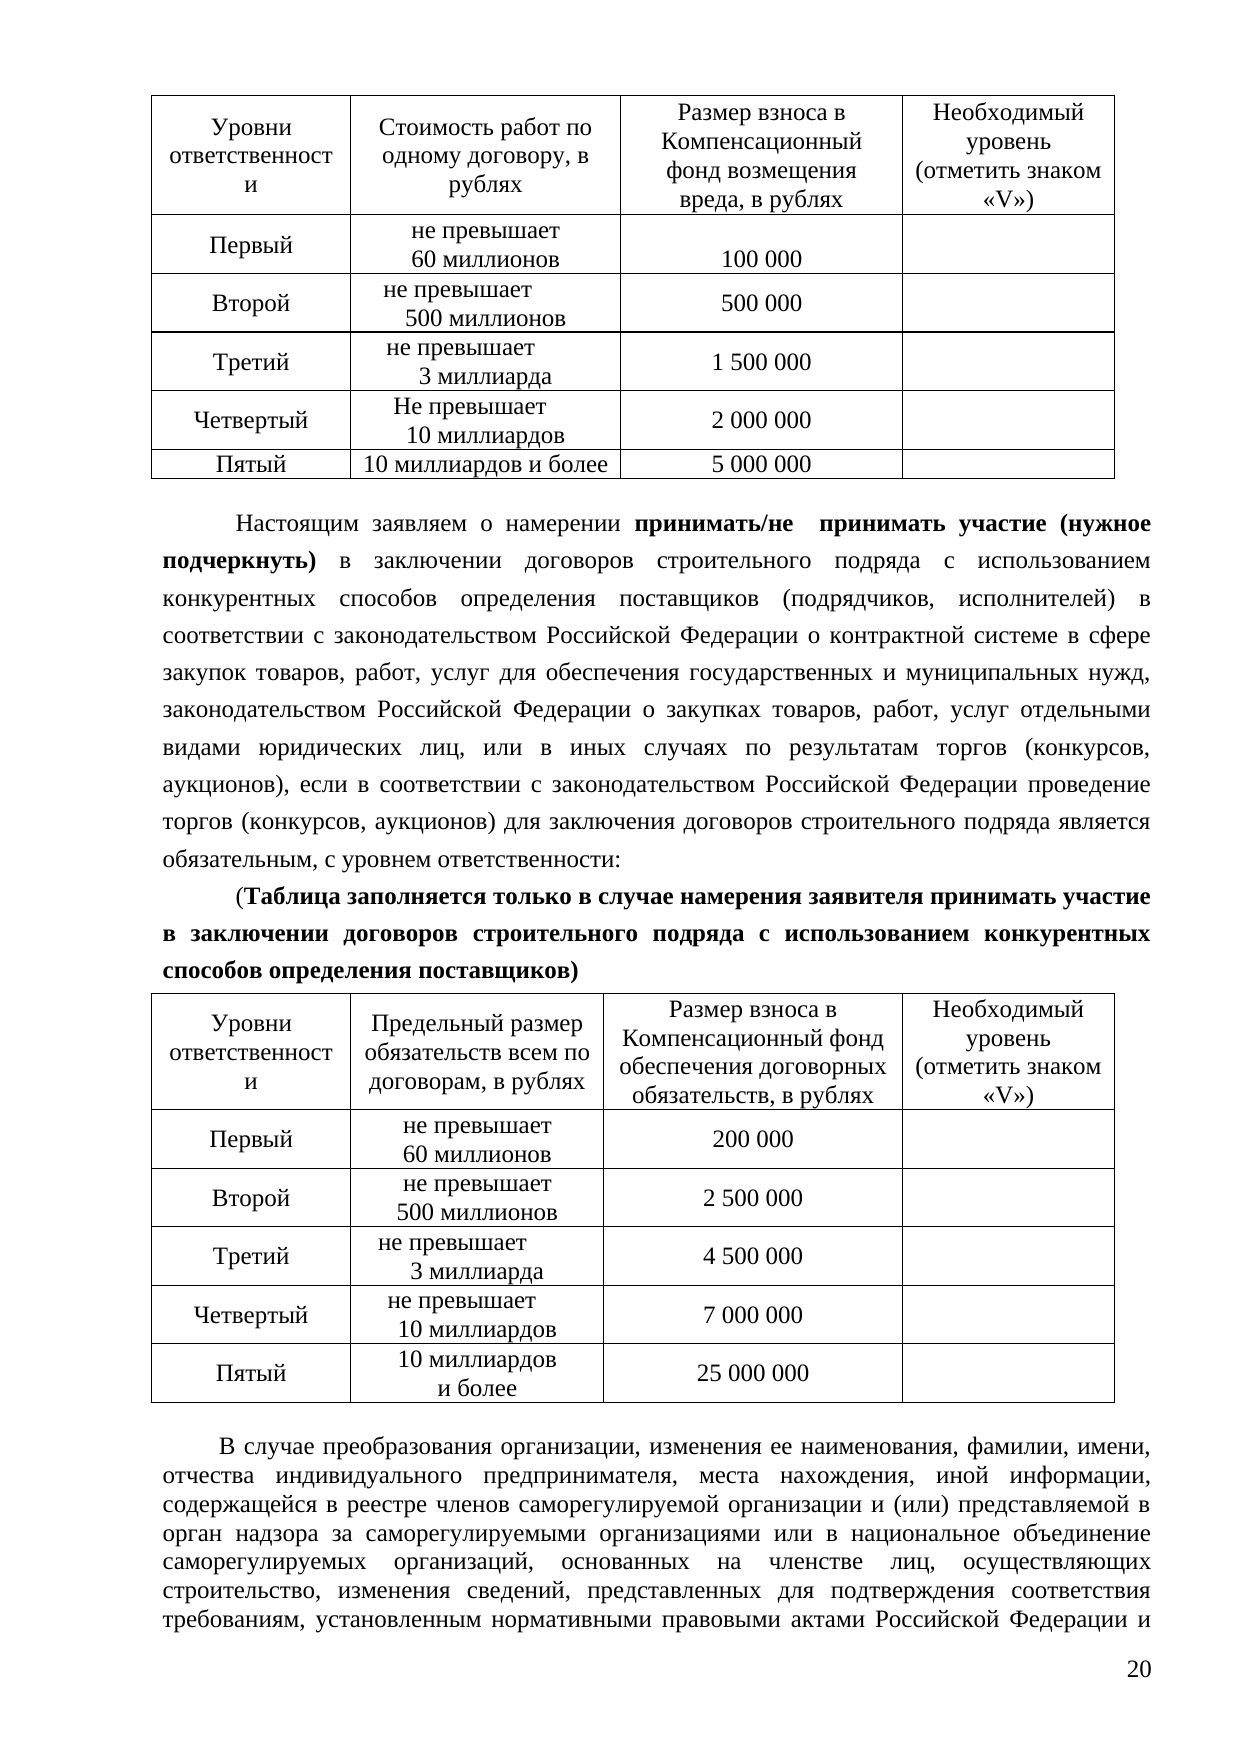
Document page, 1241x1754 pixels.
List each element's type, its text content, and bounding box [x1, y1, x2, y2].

table_header Предельный размер обязательств всем по договорам, в рублях [351, 994, 603, 1109]
table_cell 1 500 000 [621, 333, 902, 390]
table_header Стоимость работ по одному договору, в рублях [351, 96, 620, 214]
table_cell 25 000 000 [604, 1344, 902, 1402]
table_cell 5 000 000 [621, 450, 902, 478]
table_cell не превышает 3 миллиарда [351, 1227, 603, 1284]
text (Таблица заполняется только в случае намерения заявителя принимать участие в заключении договоров строительного подряда с использованием конкурентных способов определения поставщиков) [162, 881, 1152, 984]
table_cell 7 000 000 [604, 1286, 902, 1343]
table_cell Третий [152, 1227, 350, 1284]
table_cell Второй [152, 274, 350, 331]
table_cell [903, 1110, 1114, 1167]
table_header Размер взноса в Компенсационный фонд обеспечения договорных обязательств, в рублях [604, 994, 902, 1109]
table_cell Первый [152, 215, 350, 273]
table_cell [903, 1344, 1114, 1402]
table_cell 2 500 000 [604, 1169, 902, 1226]
table_cell Третий [152, 333, 350, 390]
table_cell Пятый [152, 1344, 350, 1402]
table_cell 10 миллиардов и более [351, 450, 620, 478]
table_cell [903, 274, 1114, 331]
table_header Уровни ответственности [152, 96, 350, 214]
table_cell Пятый [152, 450, 350, 478]
table_cell не превышает 10 миллиардов [351, 1286, 603, 1343]
table_cell 500 000 [621, 274, 902, 331]
table_cell 2 000 000 [621, 391, 902, 448]
table_header Уровни ответственности [152, 994, 350, 1109]
table_cell 200 000 [604, 1110, 902, 1167]
table_cell Четвертый [152, 1286, 350, 1343]
table_cell не превышает 500 миллионов [351, 274, 620, 331]
table_cell Четвертый [152, 391, 350, 448]
table_cell 4 500 000 [604, 1227, 902, 1284]
table_cell [903, 333, 1114, 390]
table_cell Не превышает 10 миллиардов [351, 391, 620, 448]
table_cell [903, 1169, 1114, 1226]
text Настоящим заявляем о намерении принимать/не принимать участие (нужное подчеркнуть) в заключении договоров строительного подряда с использованием конкурентных способов определения поставщиков (подрядчиков, исполнителей) в соответствии с законодательством Российской Федерации о контрактной системе в сфере закупок товаров, работ, услуг для обеспечения государственных и муниципальных нужд, законодательством Российской Федерации о закупках товаров, работ, услуг отдельными видами юридических лиц, или в иных случаях по результатам торгов (конкурсов, аукционов), если в соответствии с законодательством Российской Федерации проведение торгов (конкурсов, аукционов) для заключения договоров строительного подряда является обязательным, с уровнем ответственности: [162, 508, 1152, 872]
table_header Необходимый уровень (отметить знаком «V») [903, 96, 1114, 214]
table_cell [903, 391, 1114, 448]
table_cell [903, 450, 1114, 478]
table_header Необходимый уровень (отметить знаком «V») [903, 994, 1114, 1109]
table_cell [903, 215, 1114, 273]
table_cell Первый [152, 1110, 350, 1167]
table_cell 100 000 [621, 215, 902, 273]
table_cell Второй [152, 1169, 350, 1226]
table_cell не превышает 3 миллиарда [351, 333, 620, 390]
table_cell не превышает 60 миллионов [351, 1110, 603, 1167]
table_cell [903, 1227, 1114, 1284]
table_cell не превышает 60 миллионов [351, 215, 620, 273]
table_cell [903, 1286, 1114, 1343]
table_header Размер взноса в Компенсационный фонд возмещения вреда, в рублях [621, 96, 902, 214]
table_cell не превышает 500 миллионов [351, 1169, 603, 1226]
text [162, 1431, 1152, 1633]
table_cell 10 миллиардов и более [351, 1344, 603, 1402]
